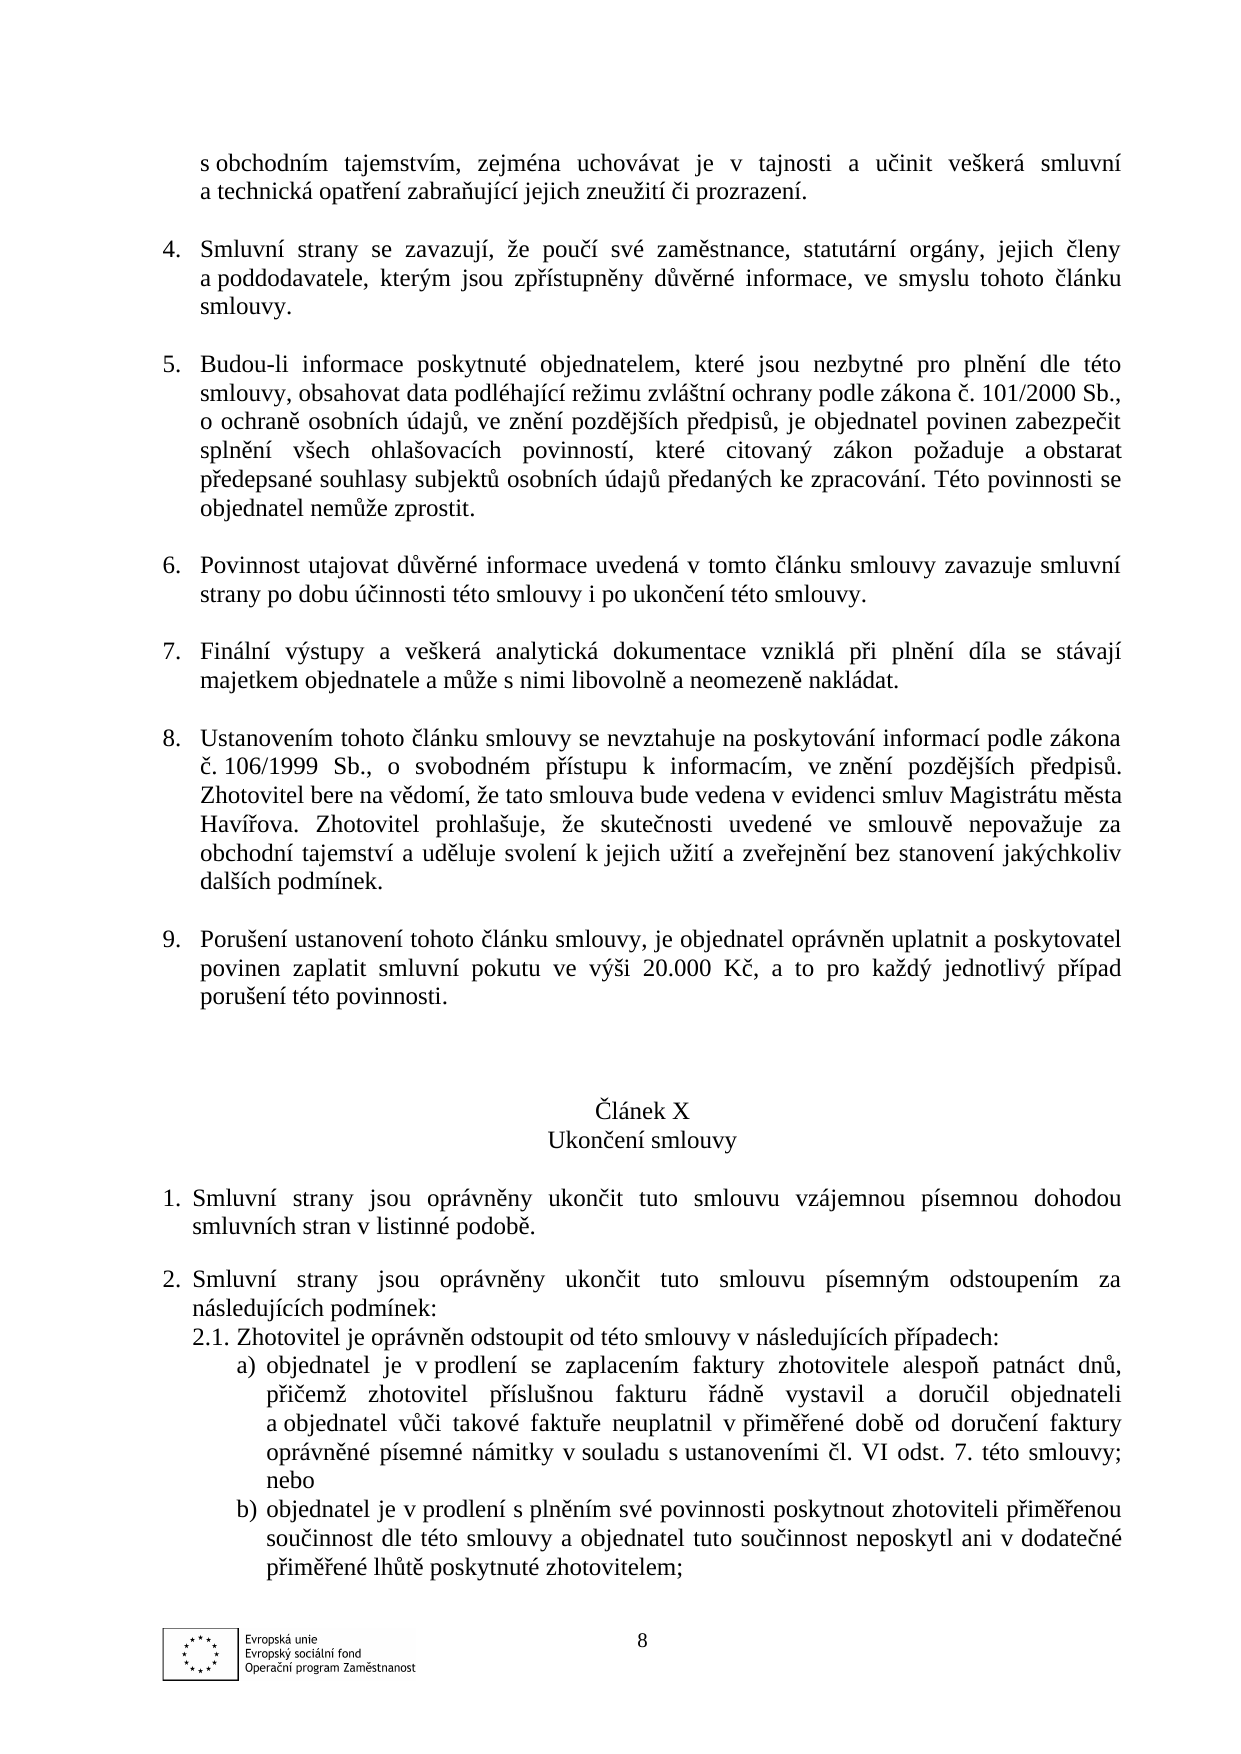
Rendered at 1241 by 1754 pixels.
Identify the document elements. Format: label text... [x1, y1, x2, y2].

list Budou-li informace poskytnuté objednatelem, které jsou nezbytné pro plnění dle této smlouvy, obsahovat data podléhající režimu zvláštní ochrany podle zákona č. 101/2000 Sb., o ochraně osobních údajů, ve znění pozdějších předpisů, je objednatel povinen zabezpečit splnění všech ohlašovacích povinností, které citovaný zákon požaduje a obstarat předepsané souhlasy subjektů osobních údajů předaných ke zpracování. Této povinnosti se objednatel nemůže zprostit. [162, 349, 1122, 521]
text Článek X [162, 1096, 1122, 1125]
text a) objednatel je v prodlení se zaplacením faktury zhotovitele alespoň patnáct dnů, přičemž zhotovitel příslušnou fakturu řádně vystavil a doručil objednateli a objednatel vůči takové faktuře neuplatnil v přiměřené době od doručení faktury oprávněné písemné námitky v souladu s ustanoveními čl. VI odst. 7. této smlouvy; nebo [236, 1351, 1122, 1494]
list Porušení ustanovení tohoto článku smlouvy, je objednatel oprávněn uplatnit a poskytovatel povinen zaplatit smluvní pokutu ve výši 20.000 Kč, a to pro každý jednotlivý případ porušení této povinnosti. [162, 924, 1122, 1010]
list Ustanovením tohoto článku smlouvy se nevztahuje na poskytování informací podle zákona č. 106/1999 Sb., o svobodném přístupu k informacím, ve znění pozdějších předpisů. Zhotovitel bere na vědomí, že tato smlouva bude vedena v evidenci smluv Magistrátu města Havířova. Zhotovitel prohlašuje, že skutečnosti uvedené ve smlouvě nepovažuje za obchodní tajemství a uděluje svolení k jejich užití a zveřejnění bez stanovení jakýchkoliv dalších podmínek. [162, 723, 1122, 895]
list Finální výstupy a veškerá analytická dokumentace vzniklá při plnění díla se stávají majetkem objednatele a může s nimi libovolně a neomezeně nakládat. [162, 636, 1122, 694]
list Smluvní strany jsou oprávněny ukončit tuto smlouvu písemným odstoupením za následujících podmínek: [162, 1264, 1122, 1322]
list Smluvní strany se zavazují, že poučí své zaměstnance, statutární orgány, jejich členy a poddodavatele, kterým jsou zpřístupněny důvěrné informace, ve smyslu tohoto článku smlouvy. [162, 234, 1122, 320]
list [162, 148, 1122, 205]
text 2.1. Zhotovitel je oprávněn odstoupit od této smlouvy v následujících případech: [192, 1322, 1122, 1351]
list Smluvní strany jsou oprávněny ukončit tuto smlouvu vzájemnou písemnou dohodou smluvních stran v listinné podobě. [162, 1183, 1122, 1240]
text Ukončení smlouvy [162, 1125, 1122, 1154]
text b) objednatel je v prodlení s plněním své povinnosti poskytnout zhotoviteli přiměřenou součinnost dle této smlouvy a objednatel tuto součinnost neposkytl ani v dodatečné přiměřené lhůtě poskytnuté zhotovitelem; [236, 1494, 1122, 1581]
list Povinnost utajovat důvěrné informace uvedená v tomto článku smlouvy zavazuje smluvní strany po dobu účinnosti této smlouvy i po ukončení této smlouvy. [162, 550, 1122, 608]
picture [162, 1628, 416, 1681]
